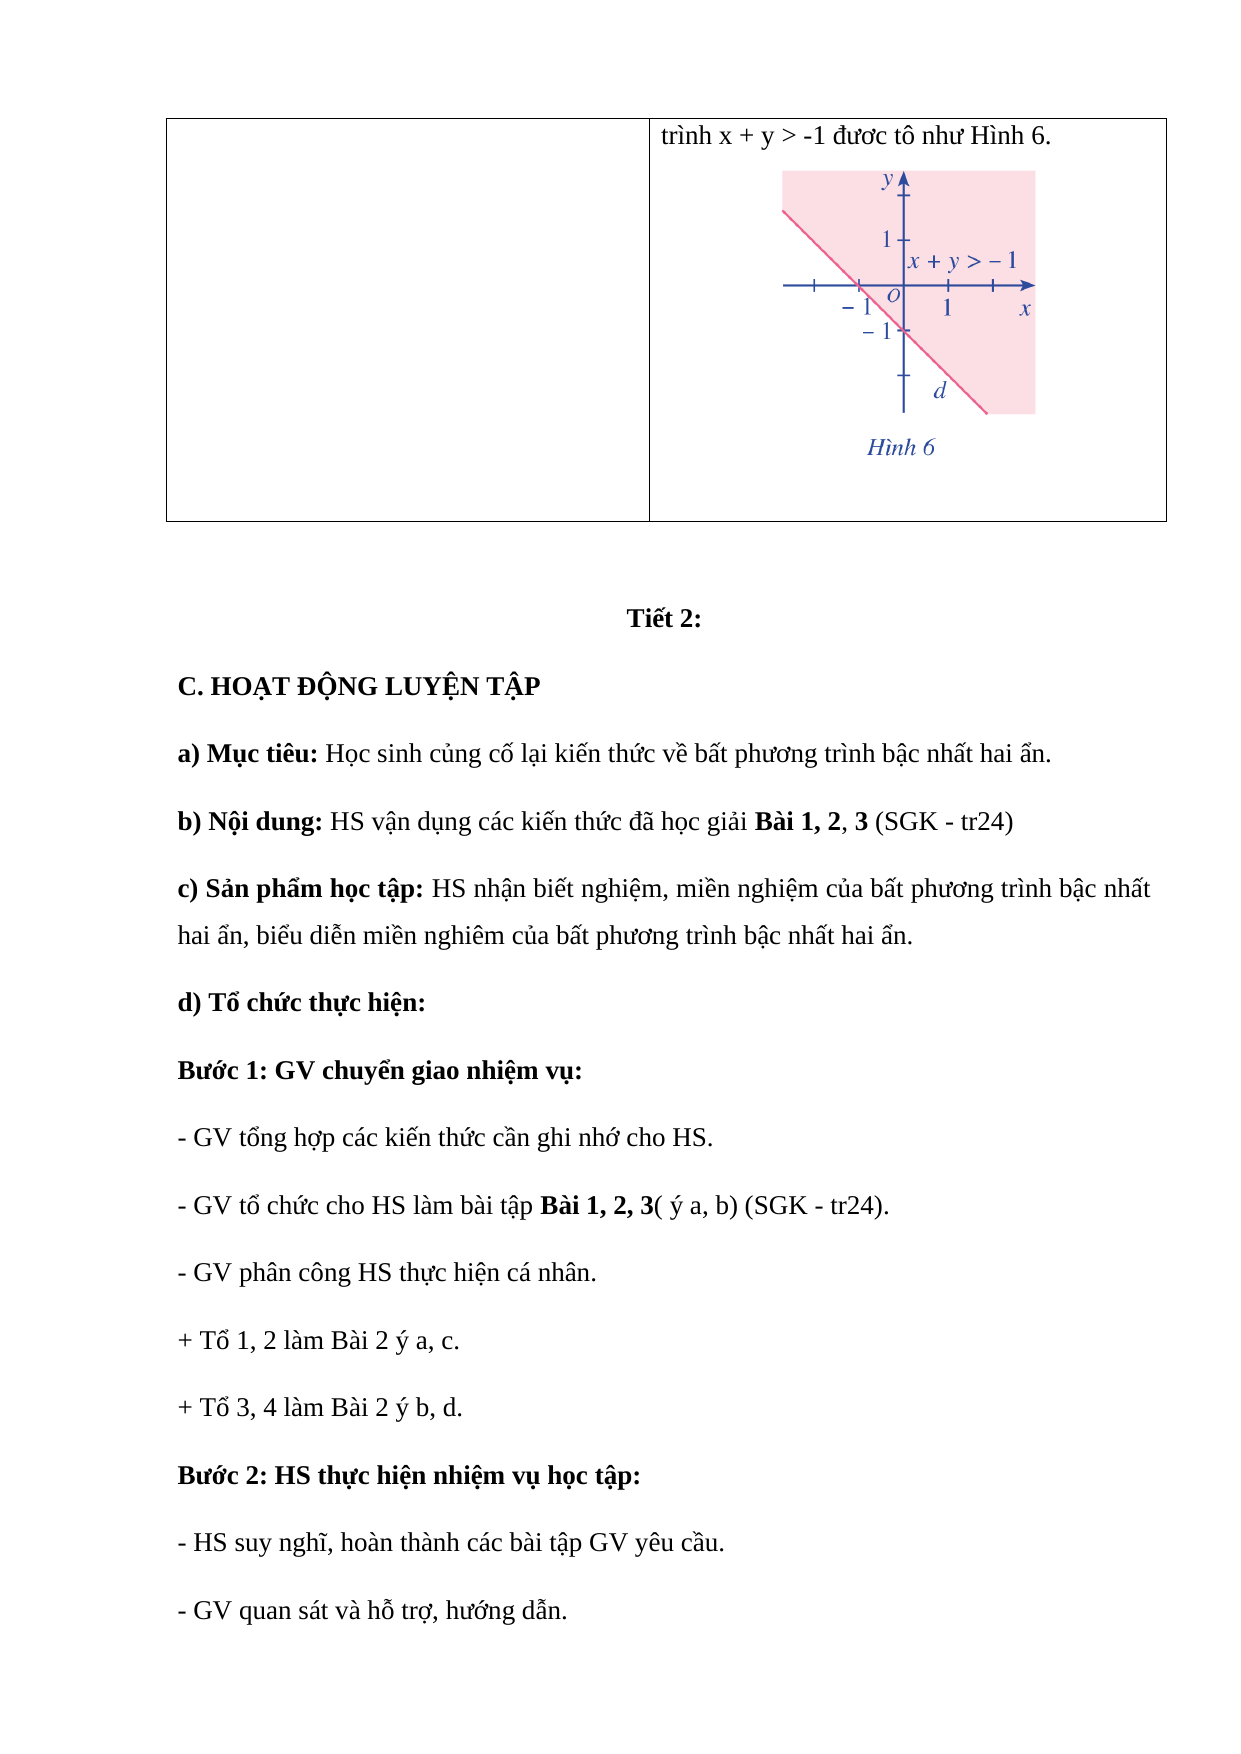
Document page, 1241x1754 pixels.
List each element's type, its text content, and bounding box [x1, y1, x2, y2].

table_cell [650, 119, 1166, 521]
text b) Nội dung: HS vận dụng các kiến thức đã học giải Bài 1, 2, 3 (SGK - tr24) [177, 805, 1152, 836]
text - GV quan sát và hỗ trợ, hướng dẫn. [177, 1594, 1152, 1625]
text - GV tổ chức cho HS làm bài tập Bài 1, 2, 3( ý a, b) (SGK - tr24). [177, 1189, 1152, 1220]
text + Tổ 3, 4 làm Bài 2 ý b, d. [177, 1391, 1152, 1423]
text - HS suy nghĩ, hoàn thành các bài tập GV yêu cầu. [177, 1526, 1152, 1558]
text d) Tổ chức thực hiện: [177, 986, 1152, 1018]
text + Tổ 1, 2 làm Bài 2 ý a, c. [177, 1324, 1152, 1355]
text Bước 1: GV chuyển giao nhiệm vụ: [177, 1054, 1152, 1085]
text c) Sản phẩm học tập: HS nhận biết nghiệm, miền nghiệm của bất phương trình bậc nhất hai ẩn, biểu diễn miền nghiêm của bất phương trình bậc nhất hai ẩn. [177, 872, 1152, 950]
text Tiết 2: [177, 602, 1152, 633]
text - GV tổng hợp các kiến thức cần ghi nhớ cho HS. [177, 1121, 1152, 1153]
text - GV phân công HS thực hiện cá nhân. [177, 1256, 1152, 1288]
text a) Mục tiêu: Học sinh củng cố lại kiến thức về bất phương trình bậc nhất hai ẩn. [177, 737, 1152, 768]
text C. HOẠT ĐỘNG LUYỆN TẬP [177, 670, 1152, 701]
picture [778, 165, 1038, 461]
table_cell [167, 119, 649, 521]
text Bước 2: HS thực hiện nhiệm vụ học tập: [177, 1459, 1152, 1490]
